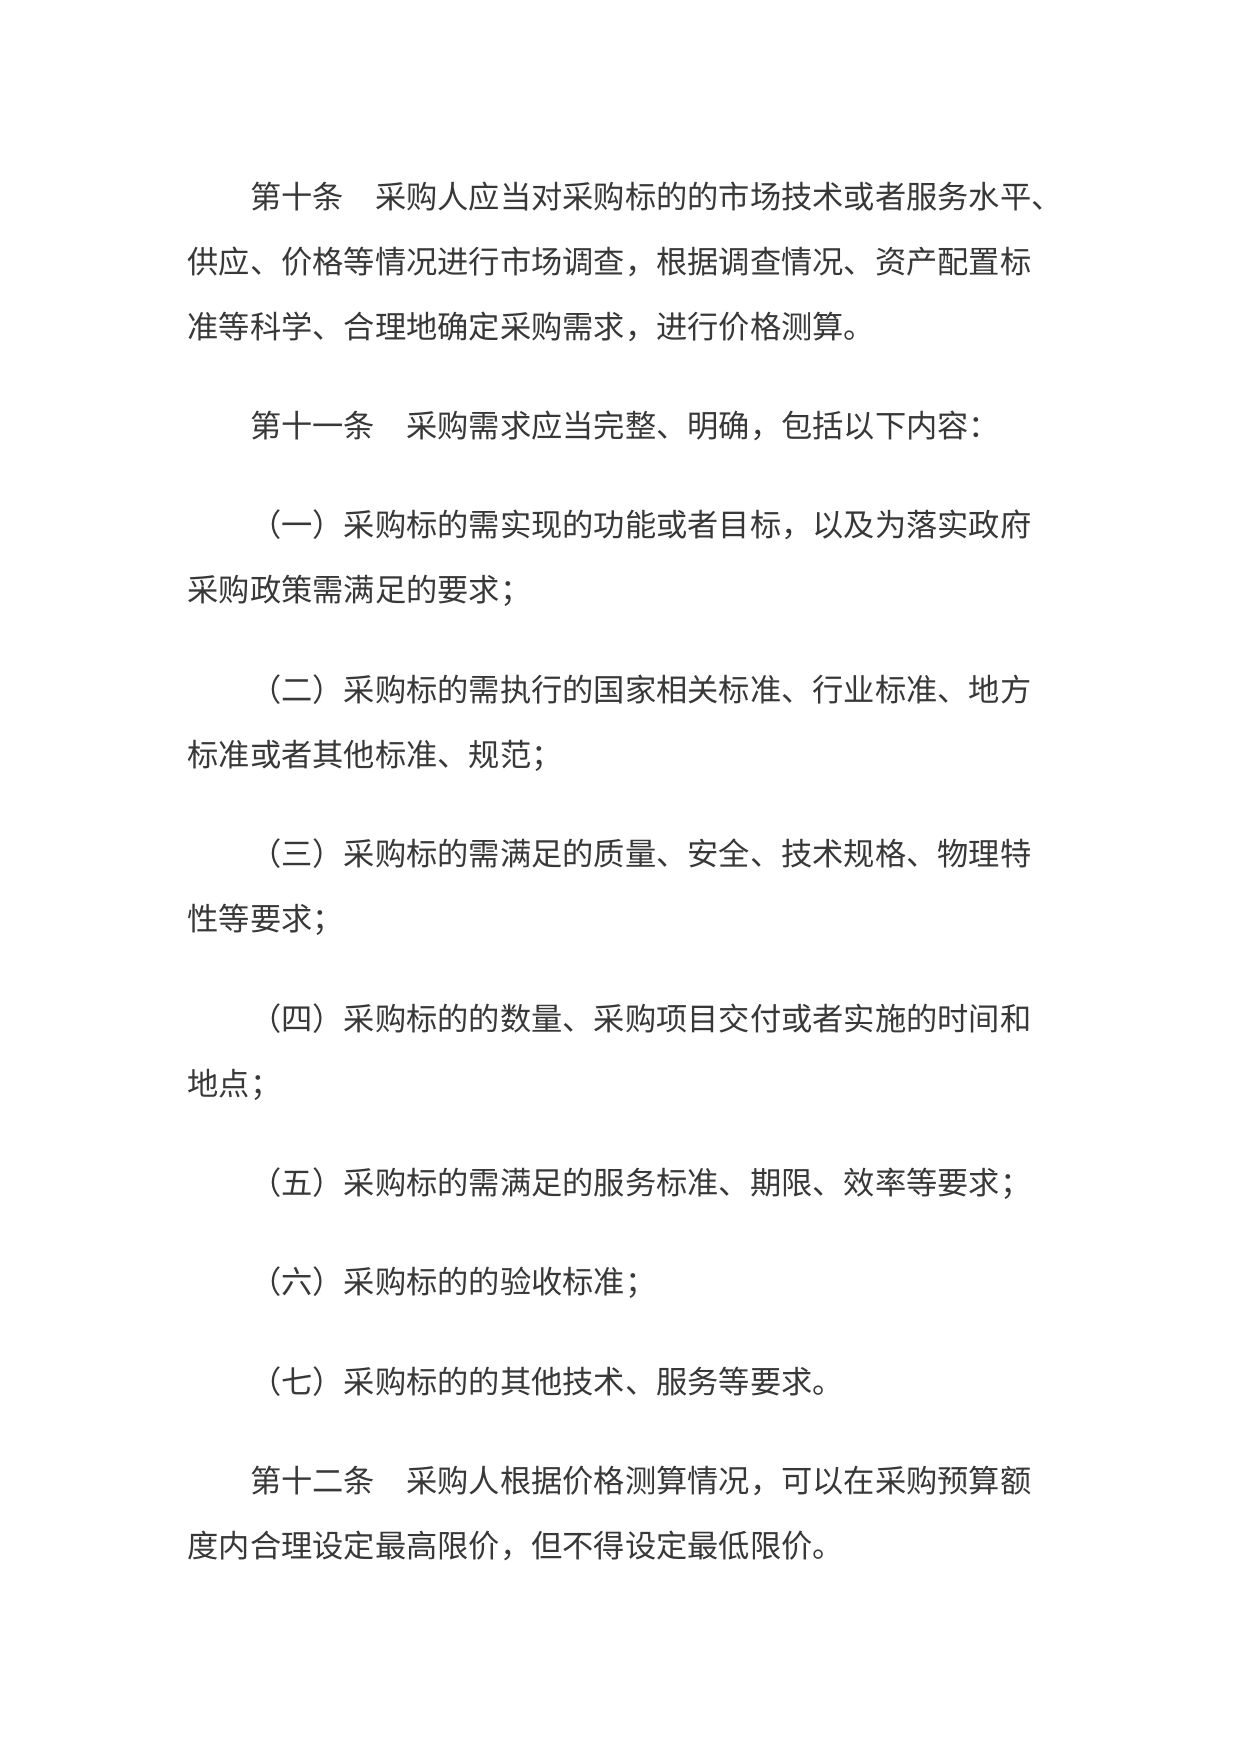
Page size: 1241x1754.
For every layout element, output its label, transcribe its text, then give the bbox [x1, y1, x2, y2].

text （一）采购标的需实现的功能或者目标，以及为落实政府采购政策需满足的要求； [187, 491, 1053, 621]
text （五）采购标的需满足的服务标准、期限、效率等要求； [187, 1148, 1053, 1213]
text 第十二条 采购人根据价格测算情况，可以在采购预算额度内合理设定最高限价，但不得设定最低限价。 [187, 1446, 1053, 1576]
text （七）采购标的的其他技术、服务等要求。 [187, 1347, 1053, 1412]
text 第十一条 采购需求应当完整、明确，包括以下内容： [187, 391, 1053, 456]
text （六）采购标的的验收标准； [187, 1248, 1053, 1313]
text （四）采购标的的数量、采购项目交付或者实施的时间和地点； [187, 984, 1053, 1114]
text （三）采购标的需满足的质量、安全、技术规格、物理特性等要求； [187, 819, 1053, 949]
text 第十条 采购人应当对采购标的的市场技术或者服务水平、供应、价格等情况进行市场调查，根据调查情况、资产配置标准等科学、合理地确定采购需求，进行价格测算。 [187, 162, 1053, 357]
text （二）采购标的需执行的国家相关标准、行业标准、地方标准或者其他标准、规范； [187, 655, 1053, 785]
